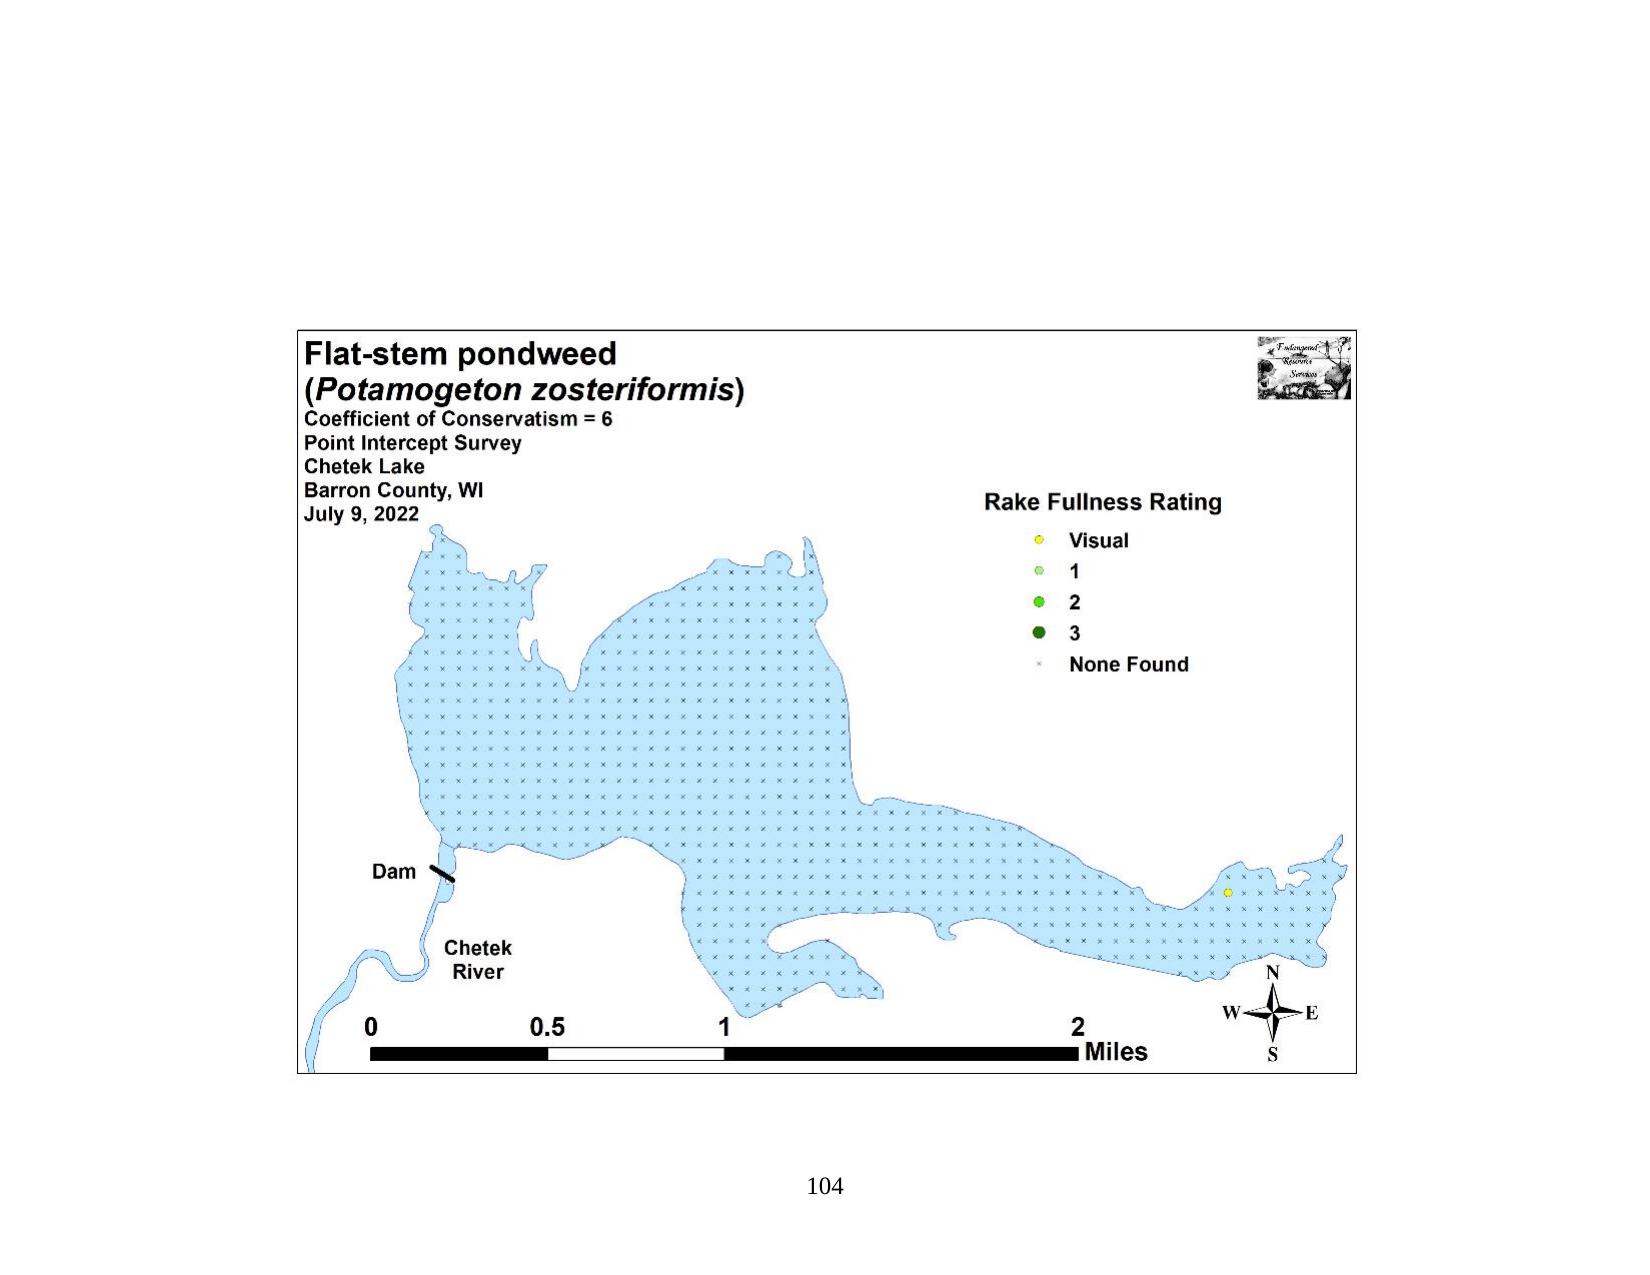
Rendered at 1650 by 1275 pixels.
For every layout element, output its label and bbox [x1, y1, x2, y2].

picture [242, 225, 1408, 1125]
